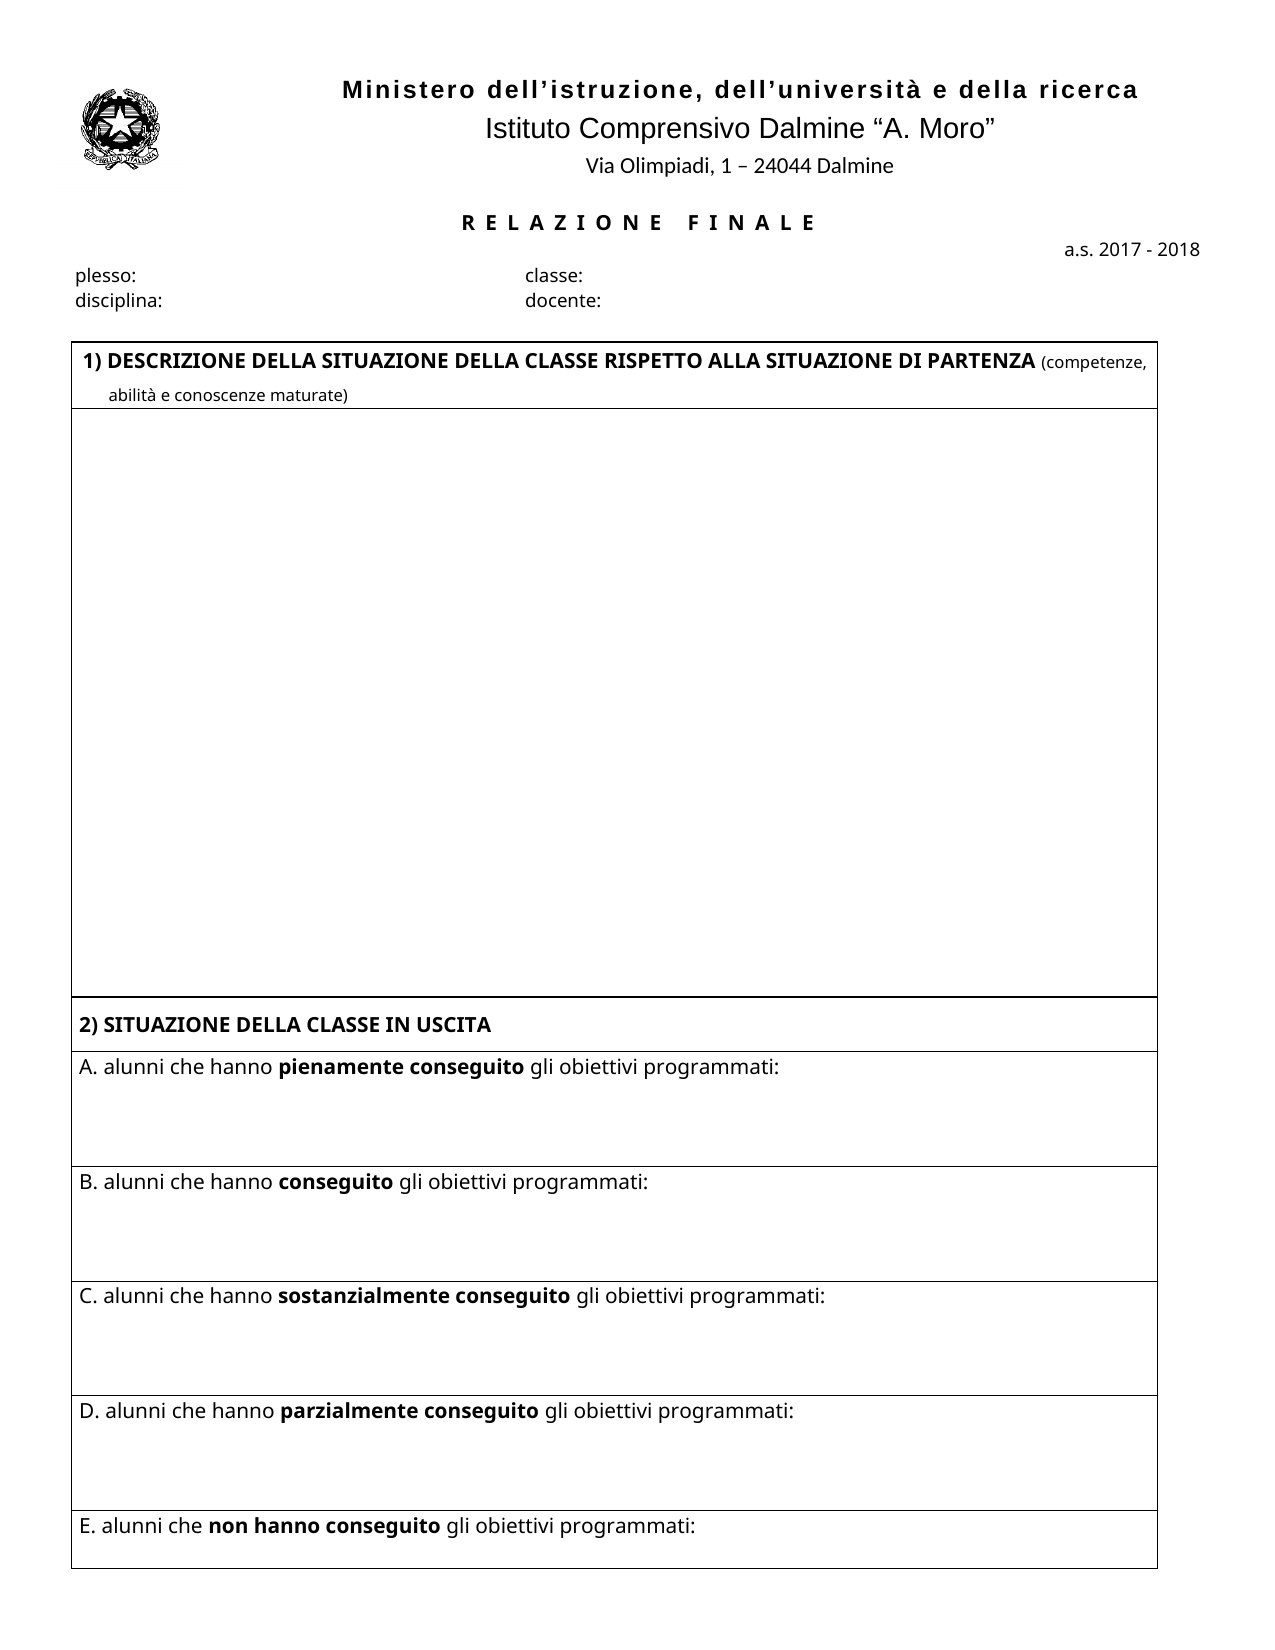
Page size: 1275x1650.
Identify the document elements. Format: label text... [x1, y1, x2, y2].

text disciplina: docente: [75, 287, 1200, 313]
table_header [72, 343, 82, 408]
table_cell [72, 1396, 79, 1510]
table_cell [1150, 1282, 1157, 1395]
text a.s. 2017 - 2018 [75, 236, 1200, 262]
picture [56, 82, 188, 198]
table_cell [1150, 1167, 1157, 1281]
text Via Olimpiadi, 1 – 24044 Dalmine [188, 151, 1200, 179]
text Istituto Comprensivo Dalmine “A. Moro” [188, 111, 1200, 151]
table_cell 2) SITUAZIONE DELLA CLASSE IN USCITA [72, 998, 1157, 1051]
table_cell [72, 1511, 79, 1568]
text Ministero dell’istruzione, dell’università e della ricerca [149, 75, 1200, 111]
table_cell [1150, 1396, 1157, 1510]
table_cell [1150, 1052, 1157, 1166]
text RELAZIONE FINALE [75, 208, 1200, 236]
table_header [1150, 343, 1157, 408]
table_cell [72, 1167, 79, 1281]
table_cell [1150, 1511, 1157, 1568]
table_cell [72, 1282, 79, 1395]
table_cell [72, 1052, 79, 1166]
text plesso: classe: [75, 262, 1200, 287]
table_cell [72, 409, 1157, 996]
